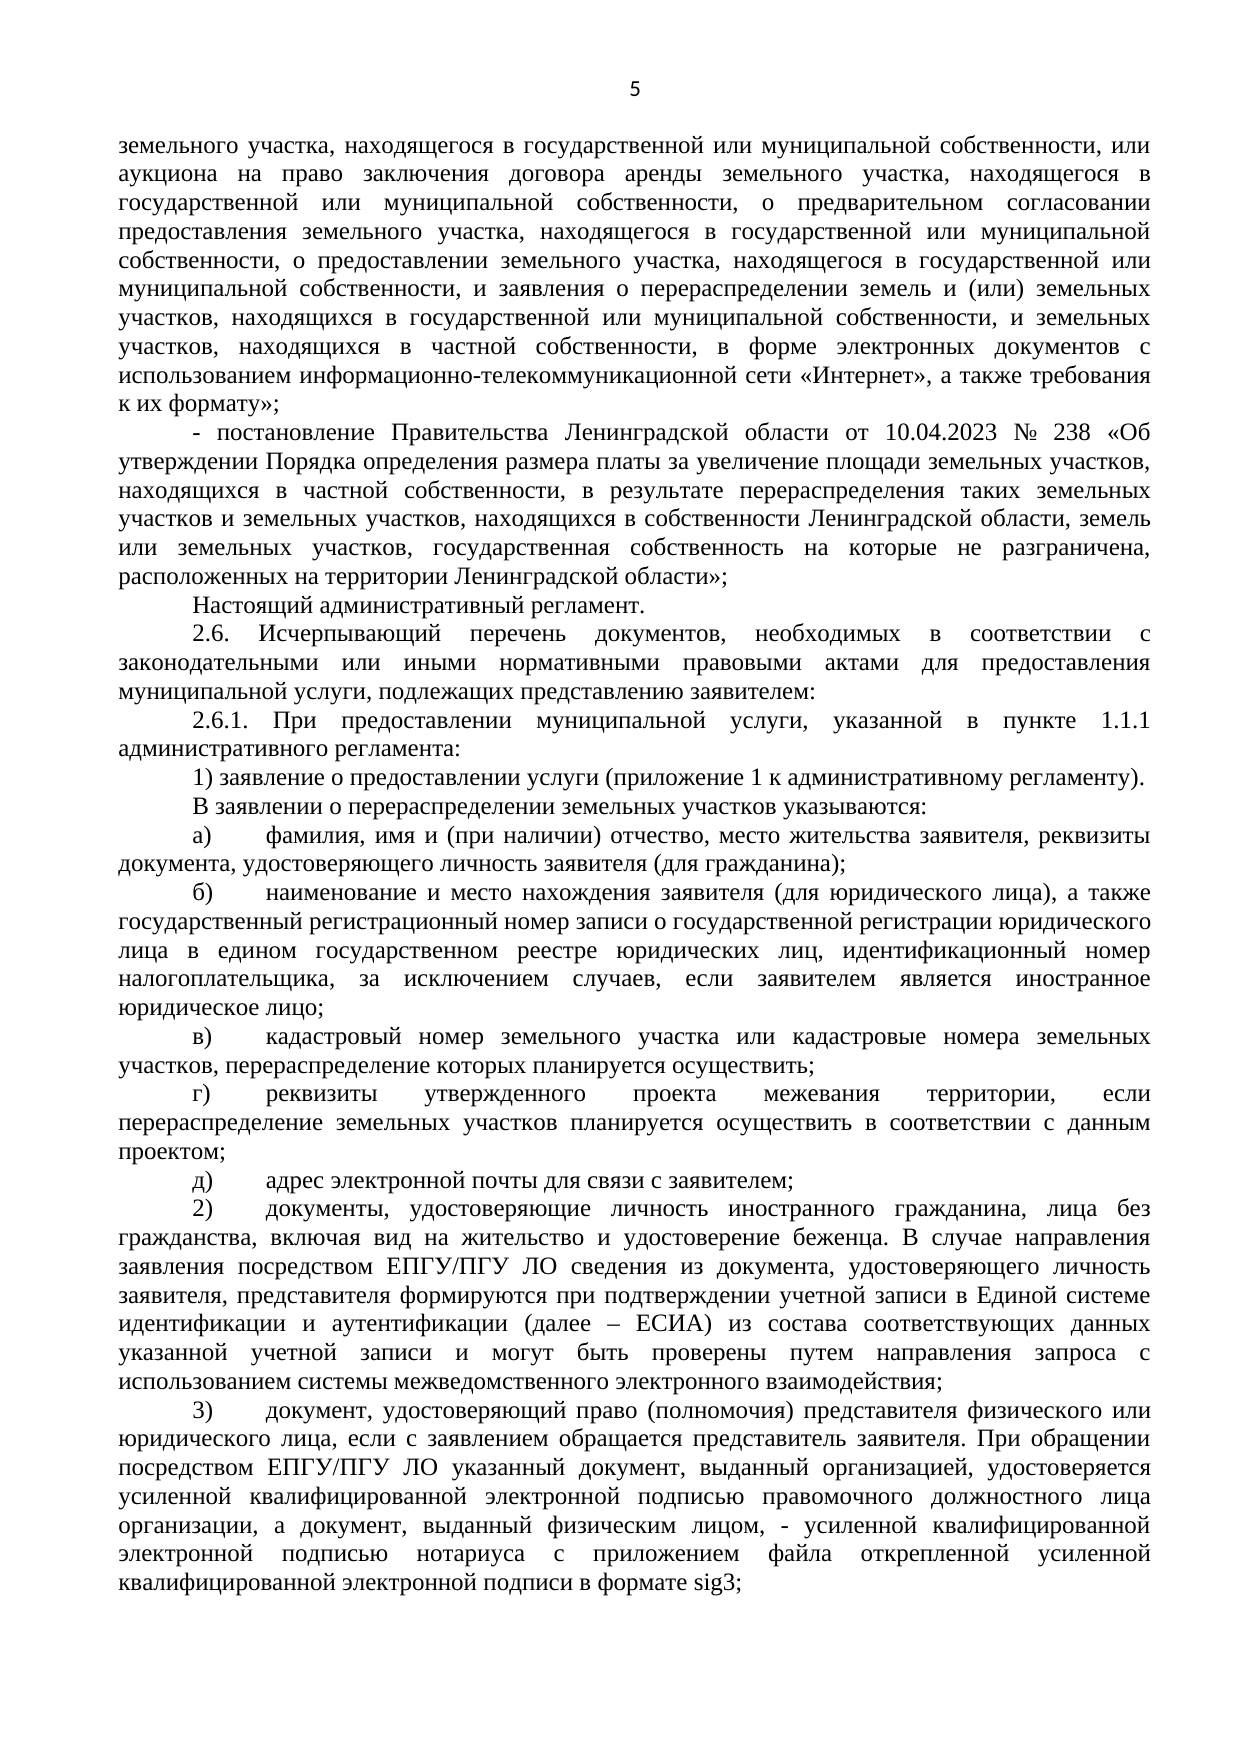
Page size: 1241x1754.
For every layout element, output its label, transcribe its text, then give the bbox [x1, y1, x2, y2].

text - постановление Правительства Ленинградской области от 10.04.2023 № 238 «Об утверждении Порядка определения размера платы за увеличение площади земельных участков, находящихся в частной собственности, в результате перераспределения таких земельных участков и земельных участков, находящихся в собственности Ленинградской области, земель или земельных участков, государственная собственность на которые не разграничена, расположенных на территории Ленинградской области»; [118, 417, 1152, 590]
text В заявлении о перераспределении земельных участков указываются: [118, 791, 1152, 820]
text Настоящий административный регламент. [118, 590, 1152, 618]
text 2) документы, удостоверяющие личность иностранного гражданина, лица без гражданства, включая вид на жительство и удостоверение беженца. В случае направления заявления посредством ЕПГУ/ПГУ ЛО сведения из документа, удостоверяющего личность заявителя, представителя формируются при подтверждении учетной записи в Единой системе идентификации и аутентификации (далее – ЕСИА) из состава соответствующих данных указанной учетной записи и могут быть проверены путем направления запроса с использованием системы межведомственного электронного взаимодействия; [118, 1193, 1152, 1395]
text г) реквизиты утвержденного проекта межевания территории, если перераспределение земельных участков планируется осуществить в соответствии с данным проектом; [118, 1078, 1152, 1165]
text 1) заявление о предоставлении услуги (приложение 1 к административному регламенту). [118, 762, 1152, 791]
text а) фамилия, имя и (при наличии) отчество, место жительства заявителя, реквизиты документа, удостоверяющего личность заявителя (для гражданина); [118, 820, 1152, 877]
text в) кадастровый номер земельного участка или кадастровые номера земельных участков, перераспределение которых планируется осуществить; [118, 1021, 1152, 1078]
text 3) документ, удостоверяющий право (полномочия) представителя физического или юридического лица, если с заявлением обращается представитель заявителя. При обращении посредством ЕПГУ/ПГУ ЛО указанный документ, выданный организацией, удостоверяется усиленной квалифицированной электронной подписью правомочного должностного лица организации, а документ, выданный физическим лицом, - усиленной квалифицированной электронной подписью нотариуса с приложением файла открепленной усиленной квалифицированной электронной подписи в формате sig3; [118, 1395, 1152, 1596]
text 2.6. Исчерпывающий перечень документов, необходимых в соответствии с законодательными или иными нормативными правовыми актами для предоставления муниципальной услуги, подлежащих представлению заявителем: [118, 618, 1152, 705]
text 2.6.1. При предоставлении муниципальной услуги, указанной в пункте 1.1.1 административного регламента: [118, 705, 1152, 762]
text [118, 130, 1152, 417]
text д) адрес электронной почты для связи с заявителем; [118, 1165, 1152, 1193]
text б) наименование и место нахождения заявителя (для юридического лица), а также государственный регистрационный номер записи о государственной регистрации юридического лица в едином государственном реестре юридических лиц, идентификационный номер налогоплательщика, за исключением случаев, если заявителем является иностранное юридическое лицо; [118, 877, 1152, 1021]
